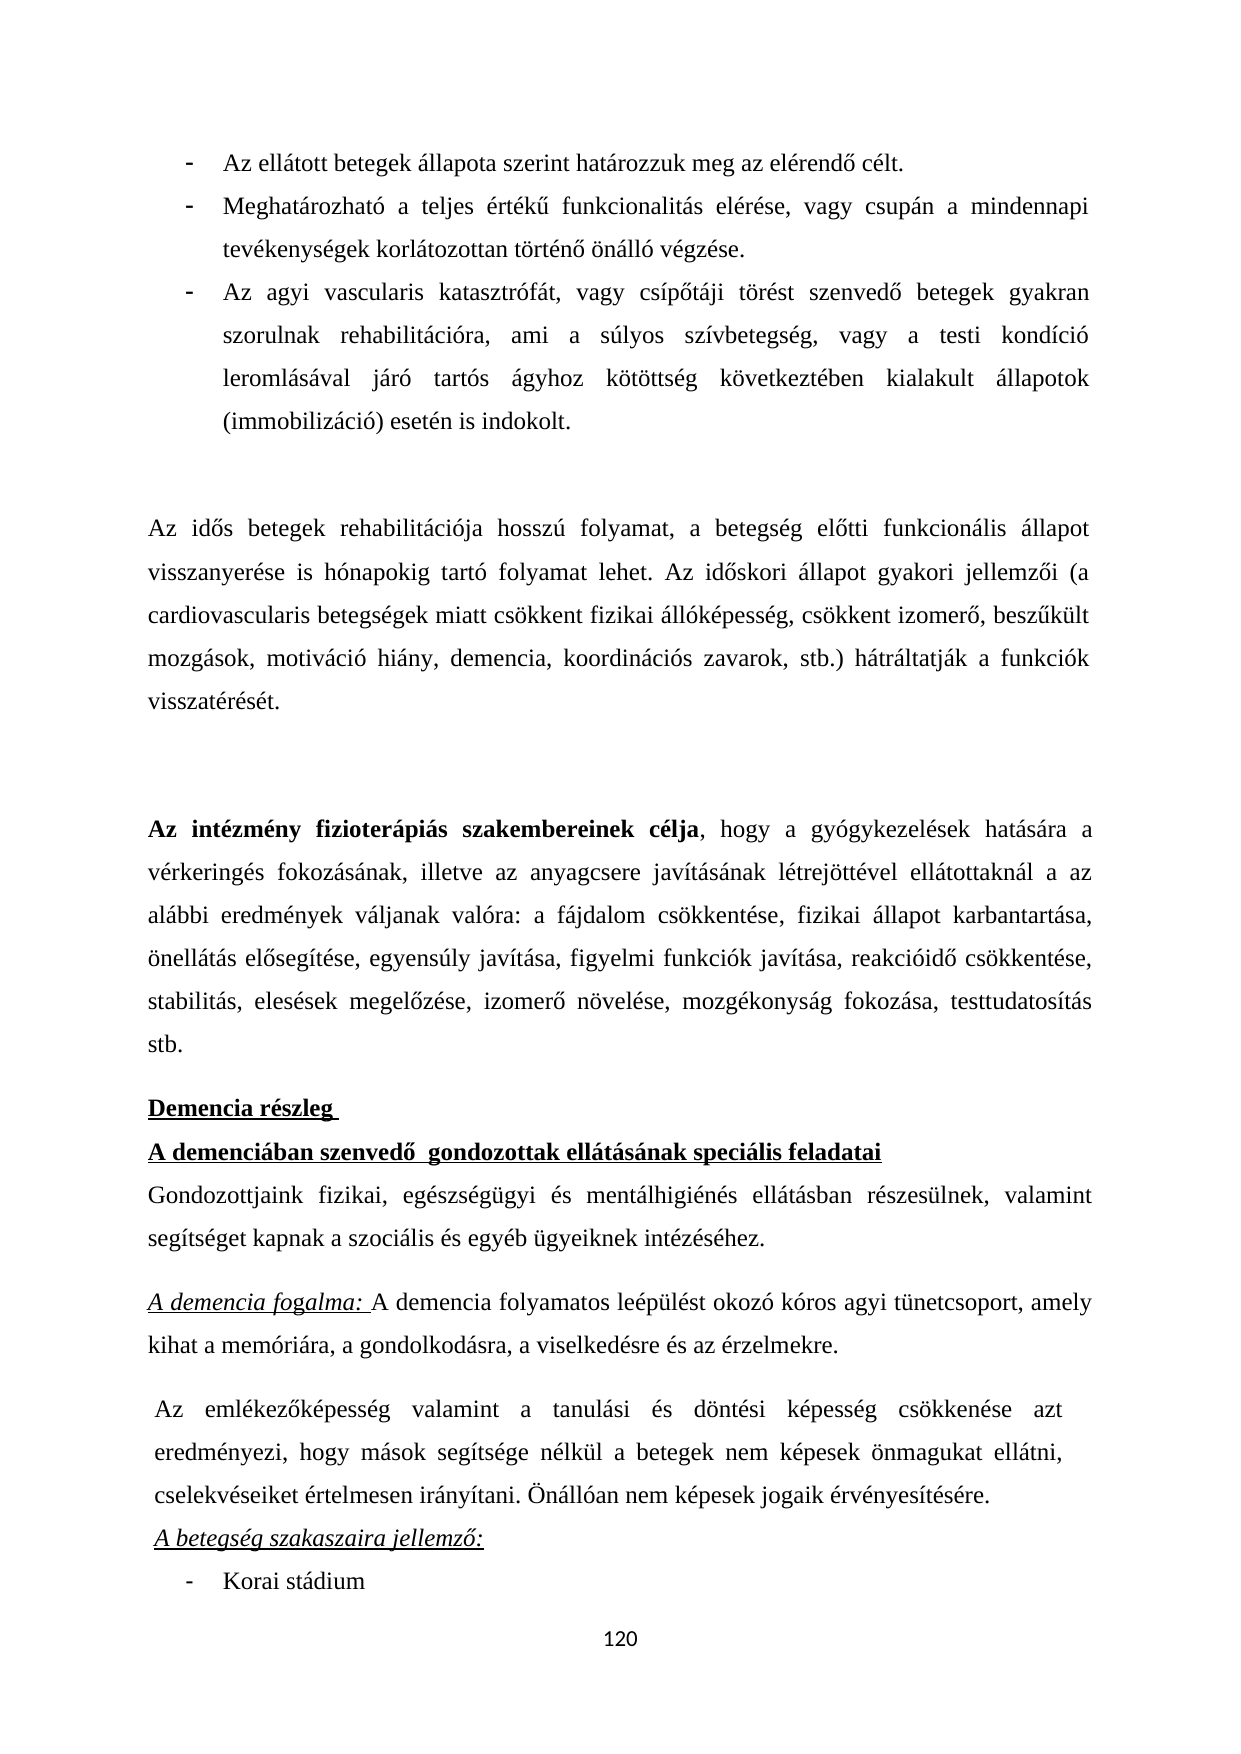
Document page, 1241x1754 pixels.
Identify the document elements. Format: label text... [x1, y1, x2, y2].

text Gondozottjaink fizikai, egészségügyi és mentálhigiénés ellátásban részesülnek, valamint segítséget kapnak a szociális és egyéb ügyeiknek intézéséhez. [148, 1180, 1093, 1252]
text Az emlékezőképesség valamint a tanulási és döntési képesség csökkenése azt eredményezi, hogy mások segítsége nélkül a betegek nem képesek önmagukat ellátni, cselekvéseiket értelmesen irányítani. Önállóan nem képesek jogaik érvényesítésére. [154, 1394, 1064, 1509]
subtitle A demenciában szenvedő gondozottak ellátásának speciális feladatai [148, 1137, 1093, 1165]
text Az idős betegek rehabilitációja hosszú folyamat, a betegség előtti funkcionális állapot visszanyerése is hónapokig tartó folyamat lehet. Az időskori állapot gyakori jellemzői (a cardiovascularis betegségek miatt csökkent fizikai állóképesség, csökkent izomerő, beszűkült mozgások, motiváció hiány, demencia, koordinációs zavarok, stb.) hátráltatják a funkciók visszatérését. [148, 513, 1090, 715]
list Az agyi vascularis katasztrófát, vagy csípőtáji törést szenvedő betegek gyakran szorulnak rehabilitációra, ami a súlyos szívbetegség, vagy a testi kondíció leromlásával járó tartós ágyhoz kötöttség következtében kialakult állapotok (immobilizáció) esetén is indokolt. [185, 277, 1090, 435]
text A betegség szakaszaira jellemző: [154, 1523, 1064, 1552]
list Korai stádium [185, 1566, 1093, 1595]
text Az intézmény fizioterápiás szakembereinek célja, hogy a gyógykezelések hatására a vérkeringés fokozásának, illetve az anyagcsere javításának létrejöttével ellátottaknál a az alábbi eredmények váljanak valóra: a fájdalom csökkentése, fizikai állapot karbantartása, önellátás elősegítése, egyensúly javítása, figyelmi funkciók javítása, reakcióidő csökkentése, stabilitás, elesések megelőzése, izomerő növelése, mozgékonyság fokozása, testtudatosítás stb. [148, 814, 1093, 1058]
list Meghatározható a teljes értékű funkcionalitás elérése, vagy csupán a mindennapi tevékenységek korlátozottan történő önálló végzése. [185, 191, 1090, 263]
text A demencia fogalma: A demencia folyamatos leépülést okozó kóros agyi tünetcsoport, amely kihat a memóriára, a gondolkodásra, a viselkedésre és az érzelmekre. [148, 1287, 1093, 1359]
subtitle Demencia részleg [148, 1093, 1093, 1122]
list Az ellátott betegek állapota szerint határozzuk meg az elérendő célt. [185, 148, 1090, 176]
